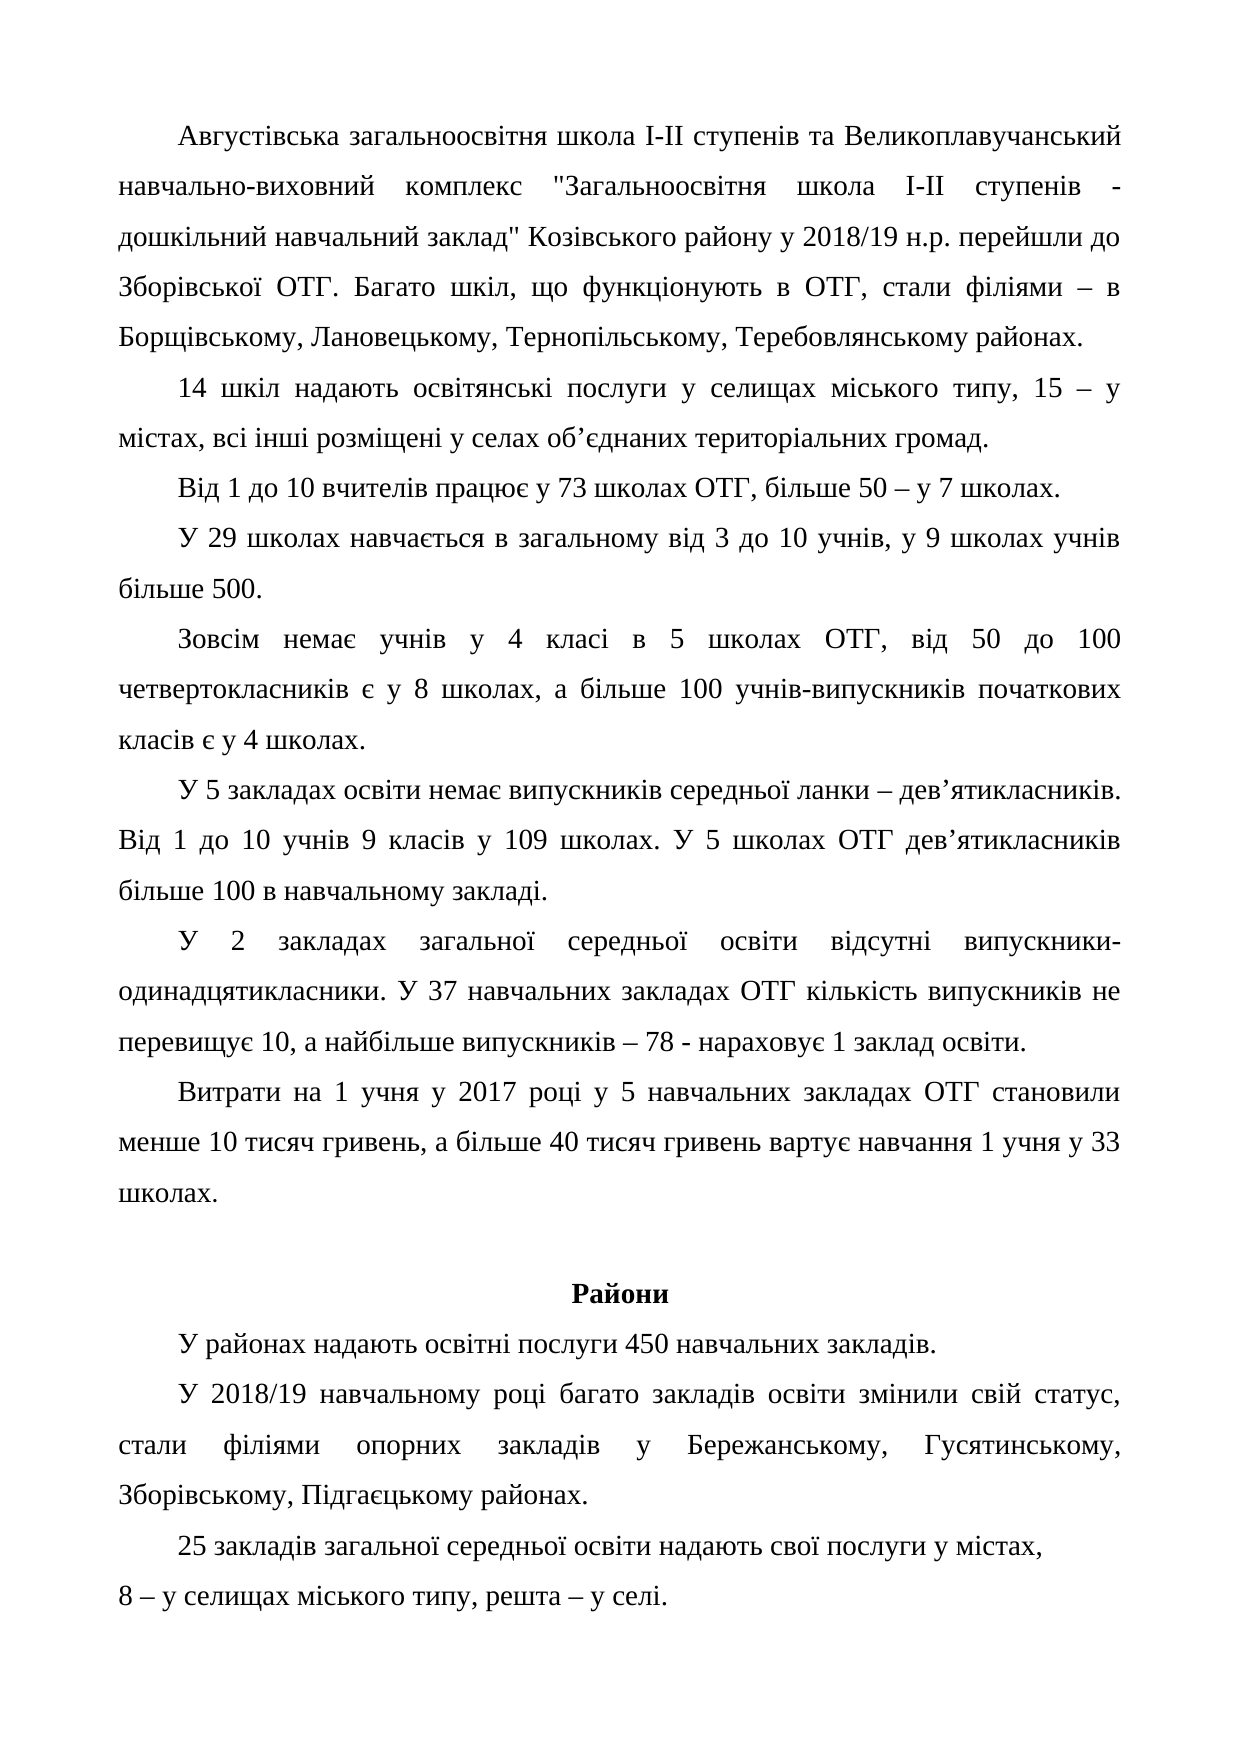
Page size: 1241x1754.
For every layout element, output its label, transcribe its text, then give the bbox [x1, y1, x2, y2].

list 8 – у селищах міського типу, решта – у селі. [118, 1578, 1122, 1611]
text Витрати на 1 учня у 2017 році у 5 навчальних закладах ОТГ становили менше 10 тисяч гривень, а більше 40 тисяч гривень вартує навчання 1 учня у 33 школах. [118, 1074, 1122, 1209]
text У 29 школах навчається в загальному від 3 до 10 учнів, у 9 школах учнів більше 500. [118, 521, 1122, 604]
text Зовсім немає учнів у 4 класі в 5 школах ОТГ, від 50 до 100 четвертокласників є у 8 школах, а більше 100 учнів-випускників початкових класів є у 4 школах. [118, 621, 1122, 755]
text У районах надають освітні послуги 450 навчальних закладів. [118, 1326, 1122, 1360]
text Від 1 до 10 вчителів працює у 73 школах ОТГ, більше 50 – у 7 школах. [118, 470, 1122, 504]
text У 2 закладах загальної середньої освіти відсутні випускники-одинадцятикласники. У 37 навчальних закладах ОТГ кількість випускників не перевищує 10, а найбільше випускників – 78 - нараховує 1 заклад освіти. [118, 923, 1122, 1057]
text Райони [118, 1276, 1122, 1309]
text У 5 закладах освіти немає випускників середньої ланки – дев’ятикласників. Від 1 до 10 учнів 9 класів у 109 школах. У 5 школах ОТГ дев’ятикласників більше 100 в навчальному закладі. [118, 772, 1122, 906]
list 25 закладів загальної середньої освіти надають свої послуги у містах, [118, 1528, 1122, 1561]
text Августівська загальноосвітня школа І-ІІ ступенів та Великоплавучанський навчально-виховний комплекс "Загальноосвітня школа І-ІІ ступенів - дошкільний навчальний заклад" Козівського району у 2018/19 н.р. перейшли до Зборівської ОТГ. Багато шкіл, що функціонують в ОТГ, стали філіями – в Борщівському, Лановецькому, Тернопільському, Теребовлянському районах. [118, 118, 1122, 353]
text У 2018/19 навчальному році багато закладів освіти змінили свій статус, стали філіями опорних закладів у Бережанському, Гусятинському, Зборівському, Підгаєцькому районах. [118, 1377, 1122, 1511]
text 14 шкіл надають освітянські послуги у селищах міського типу, 15 – у містах, всі інші розміщені у селах об’єднаних територіальних громад. [118, 370, 1122, 453]
